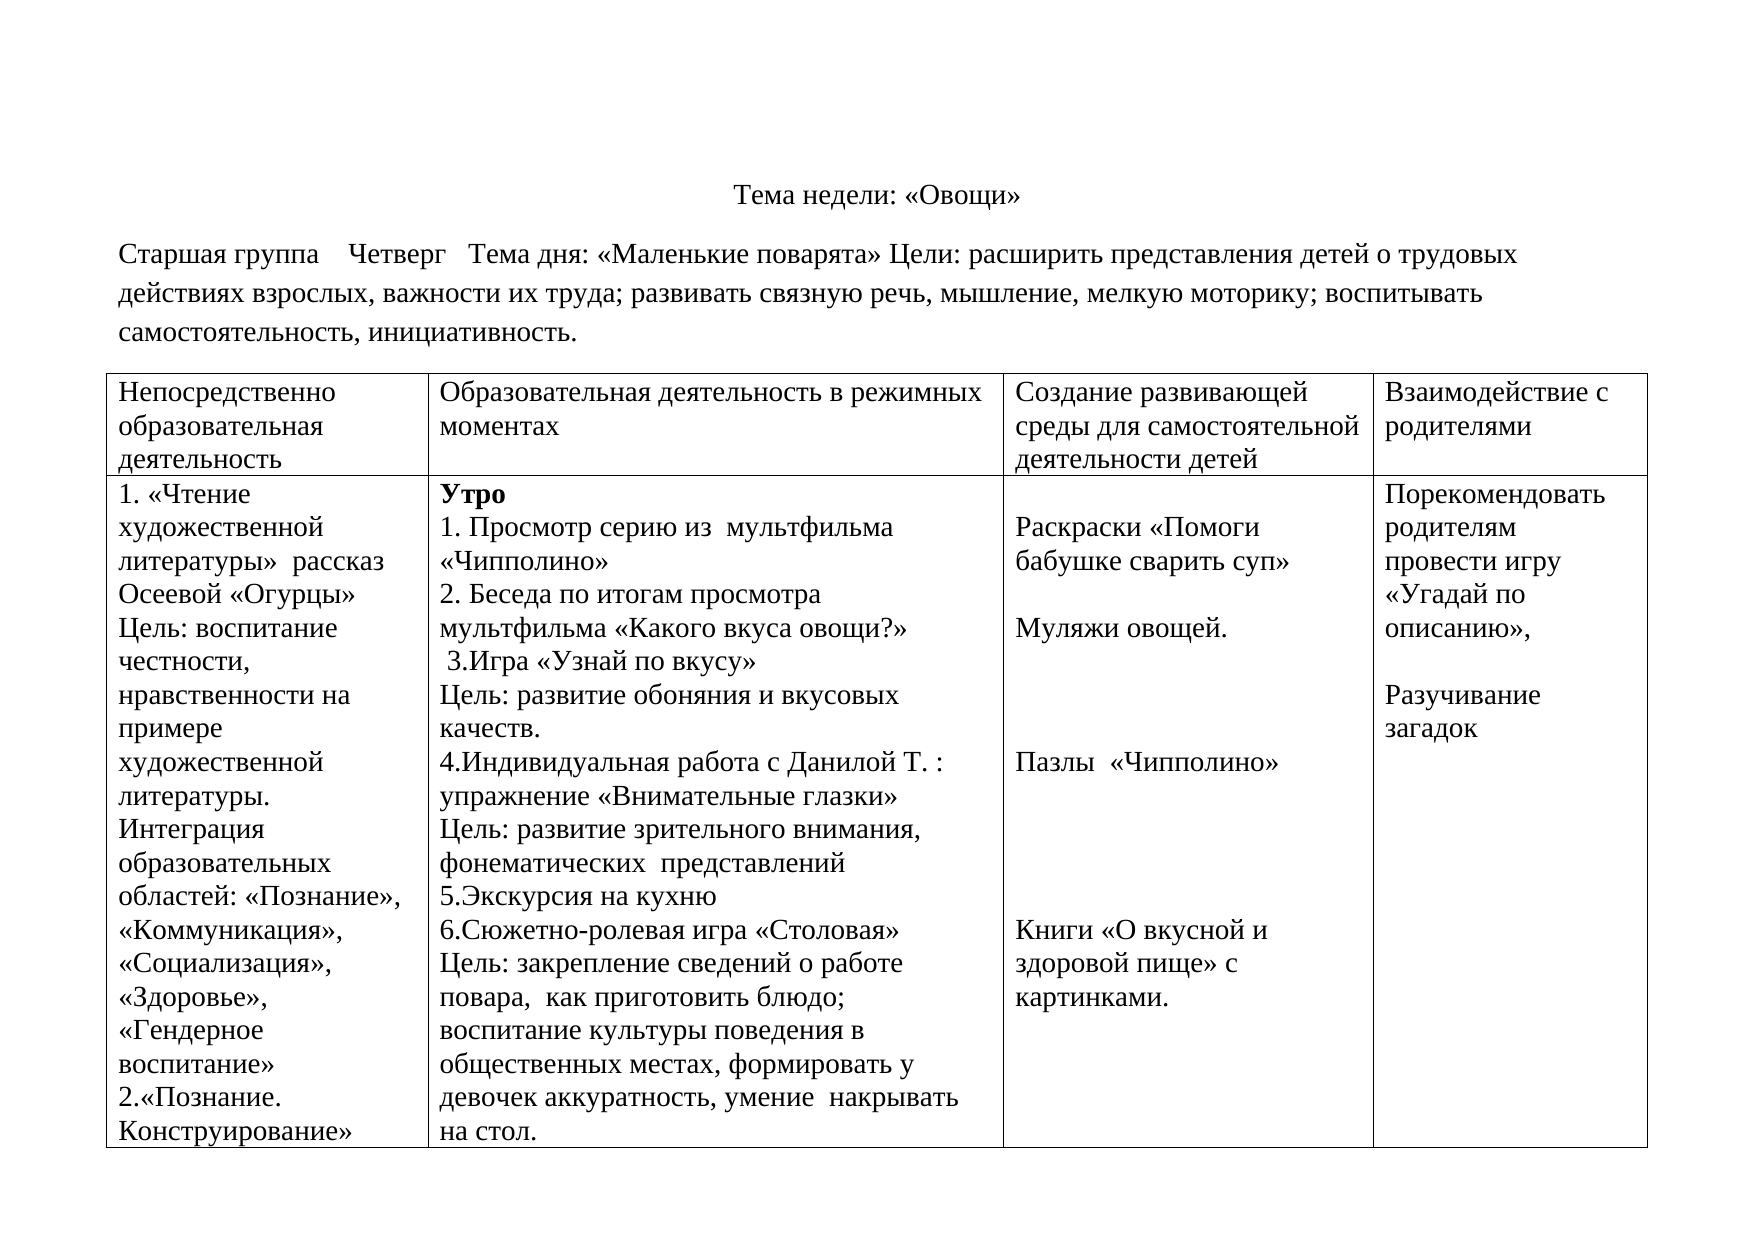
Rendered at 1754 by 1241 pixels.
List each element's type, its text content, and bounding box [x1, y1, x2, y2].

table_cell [1374, 476, 1647, 1147]
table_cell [107, 476, 428, 1147]
text Старшая группа Четверг Тема дня: «Маленькие поварята» Цели: расширить представления детей о трудовых действиях взрослых, важности их труда; развивать связную речь, мышление, мелкую моторику; воспитывать самостоятельность, инициативность. [118, 237, 1636, 347]
table_header Создание развивающей среды для самостоятельной деятельности детей [1004, 374, 1373, 475]
text Тема недели: «Овощи» [118, 177, 1636, 211]
table_header Взаимодействие с родителями [1374, 374, 1647, 475]
table_header Непосредственно образовательная деятельность [107, 374, 428, 475]
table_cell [429, 476, 1003, 1147]
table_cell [1004, 476, 1373, 1147]
table_header Образовательная деятельность в режимных моментах [429, 374, 1003, 475]
